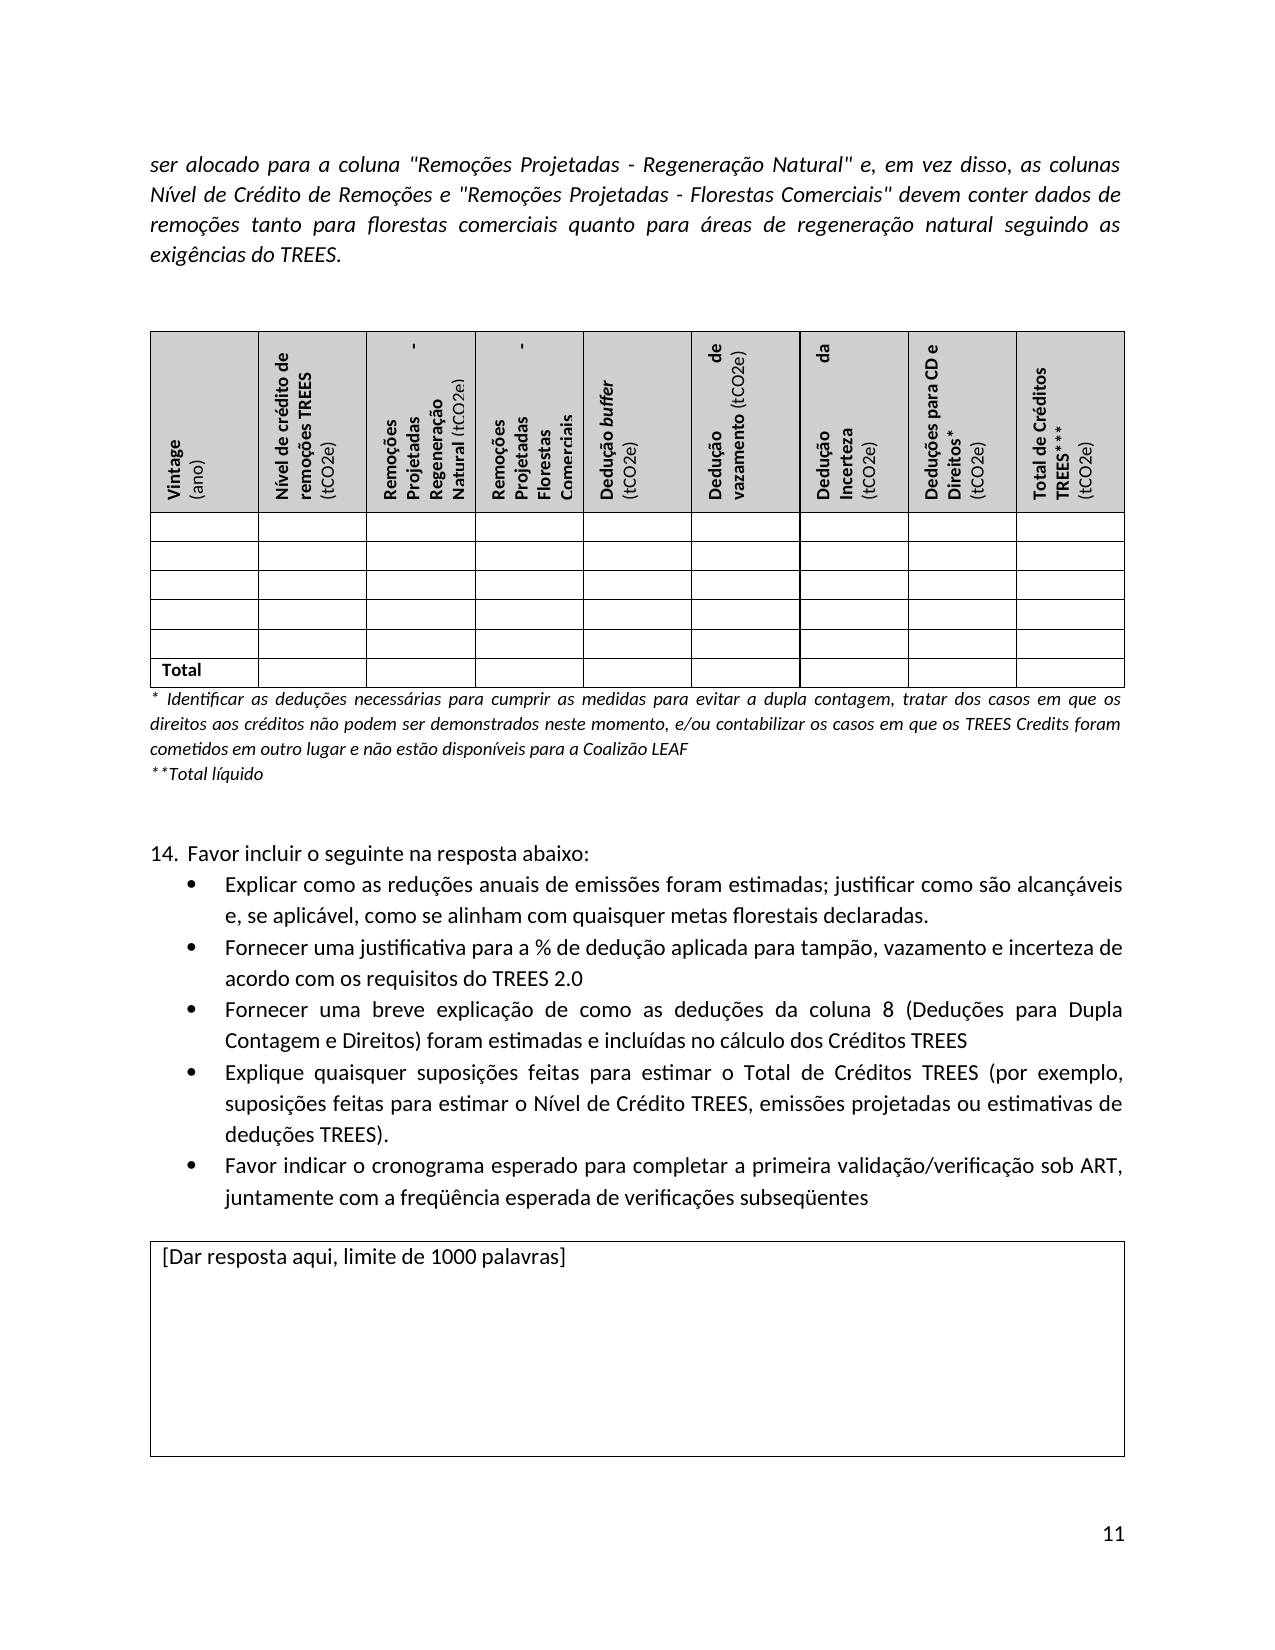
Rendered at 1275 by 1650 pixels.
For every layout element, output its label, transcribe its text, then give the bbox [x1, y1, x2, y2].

table_header Dedução da Incerteza (tCO2e) [801, 332, 908, 512]
list Explique quaisquer suposições feitas para estimar o Total de Créditos TREES (por exemplo, suposições feitas para estimar o Nível de Crédito TREES, emissões projetadas ou estimativas de deduções TREES). [187, 1054, 1125, 1148]
subtitle Favor incluir o seguinte na resposta abaixo: [150, 836, 1125, 867]
table_header Nível de crédito de remoções TREES (tCO2e) [259, 332, 366, 512]
table_header Remoções Projetadas - Regeneração Natural (tCO2e) [367, 332, 475, 512]
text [150, 150, 1125, 269]
table_header Deduções para CD e Direitos* (tCO2e) [909, 332, 1016, 512]
table_header Vintage (ano) [151, 332, 258, 512]
table_header Total de Créditos TREES*** (tCO2e) [1017, 332, 1124, 512]
table_cell Total [151, 659, 258, 687]
list Fornecer uma justificativa para a % de dedução aplicada para tampão, vazamento e incerteza de acordo com os requisitos do TREES 2.0 [187, 929, 1125, 992]
list Fornecer uma breve explicação de como as deduções da coluna 8 (Deduções para Dupla Contagem e Direitos) foram estimadas e incluídas no cálculo dos Créditos TREES [187, 992, 1125, 1054]
table_header Remoções Projetadas - Florestas Comerciais (tCO2e) [476, 332, 583, 512]
table_header Dedução buffer (tCO2e) [584, 332, 691, 512]
list Favor indicar o cronograma esperado para completar a primeira validação/verificação sob ART, juntamente com a freqüência esperada de verificações subseqüentes [187, 1148, 1125, 1211]
table_header [151, 1242, 1124, 1456]
text * Identificar as deduções necessárias para cumprir as medidas para evitar a dupla contagem, tratar dos casos em que os direitos aos créditos não podem ser demonstrados neste momento, e/ou contabilizar os casos em que os TREES Credits foram cometidos em outro lugar e não estão disponíveis para a Coalizão LEAF [150, 688, 1125, 760]
table_header Dedução de vazamento (tCO2e) [692, 332, 799, 512]
list Explicar como as reduções anuais de emissões foram estimadas; justificar como são alcançáveis e, se aplicável, como se alinham com quaisquer metas florestais declaradas. [187, 867, 1125, 929]
text **Total líquido [150, 762, 1125, 784]
